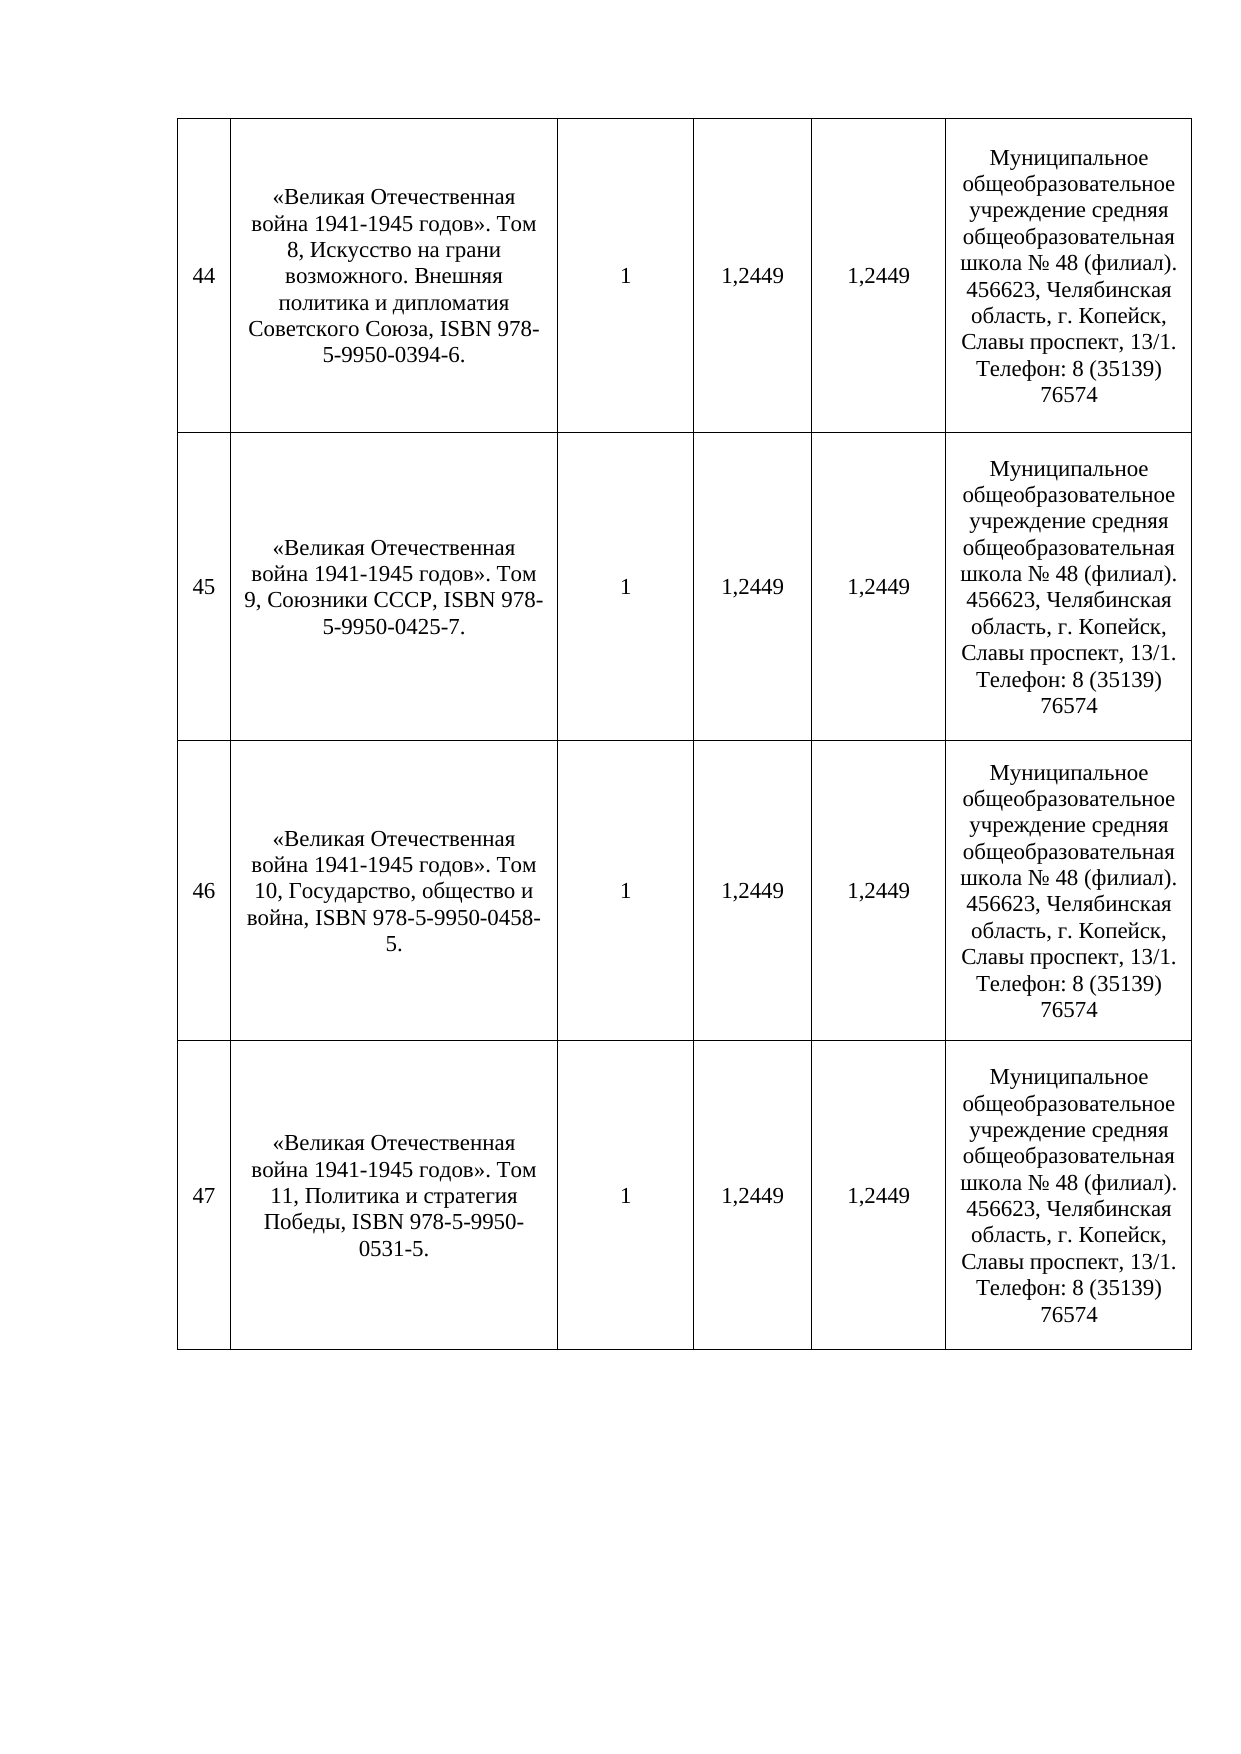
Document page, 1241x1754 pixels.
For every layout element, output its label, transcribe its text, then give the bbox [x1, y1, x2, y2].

table_cell «Великая Отечественная война 1941-1945 годов». Том 11, Политика и стратегия Победы, ISBN 978-5-9950-0531-5. [231, 1041, 557, 1349]
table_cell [946, 1041, 1191, 1349]
table_cell 44 [178, 119, 230, 432]
table_cell 45 [178, 433, 230, 740]
table_cell 1 [558, 433, 693, 740]
table_cell «Великая Отечественная война 1941-1945 годов». Том 8, Искусство на грани возможного. Внешняя политика и дипломатия Советского Союза, ISBN 978-5-9950-0394-6. [231, 119, 557, 432]
table_cell 1,2449 [812, 741, 945, 1040]
table_cell 1 [558, 1041, 693, 1349]
table_cell 1,2449 [694, 1041, 811, 1349]
table_cell «Великая Отечественная война 1941-1945 годов». Том 9, Союзники СССР, ISBN 978-5-9950-0425-7. [231, 433, 557, 740]
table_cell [946, 119, 1191, 432]
table_cell 1 [558, 119, 693, 432]
table_cell «Великая Отечественная война 1941-1945 годов». Том 10, Государство, общество и война, ISBN 978-5-9950-0458-5. [231, 741, 557, 1040]
table_cell 46 [178, 741, 230, 1040]
table_cell 47 [178, 1041, 230, 1349]
table_cell 1,2449 [812, 1041, 945, 1349]
table_cell 1,2449 [694, 119, 811, 432]
table_cell 1,2449 [812, 433, 945, 740]
table_cell 1,2449 [694, 741, 811, 1040]
table_cell 1 [558, 741, 693, 1040]
table_cell 1,2449 [694, 433, 811, 740]
table_cell 1,2449 [812, 119, 945, 432]
